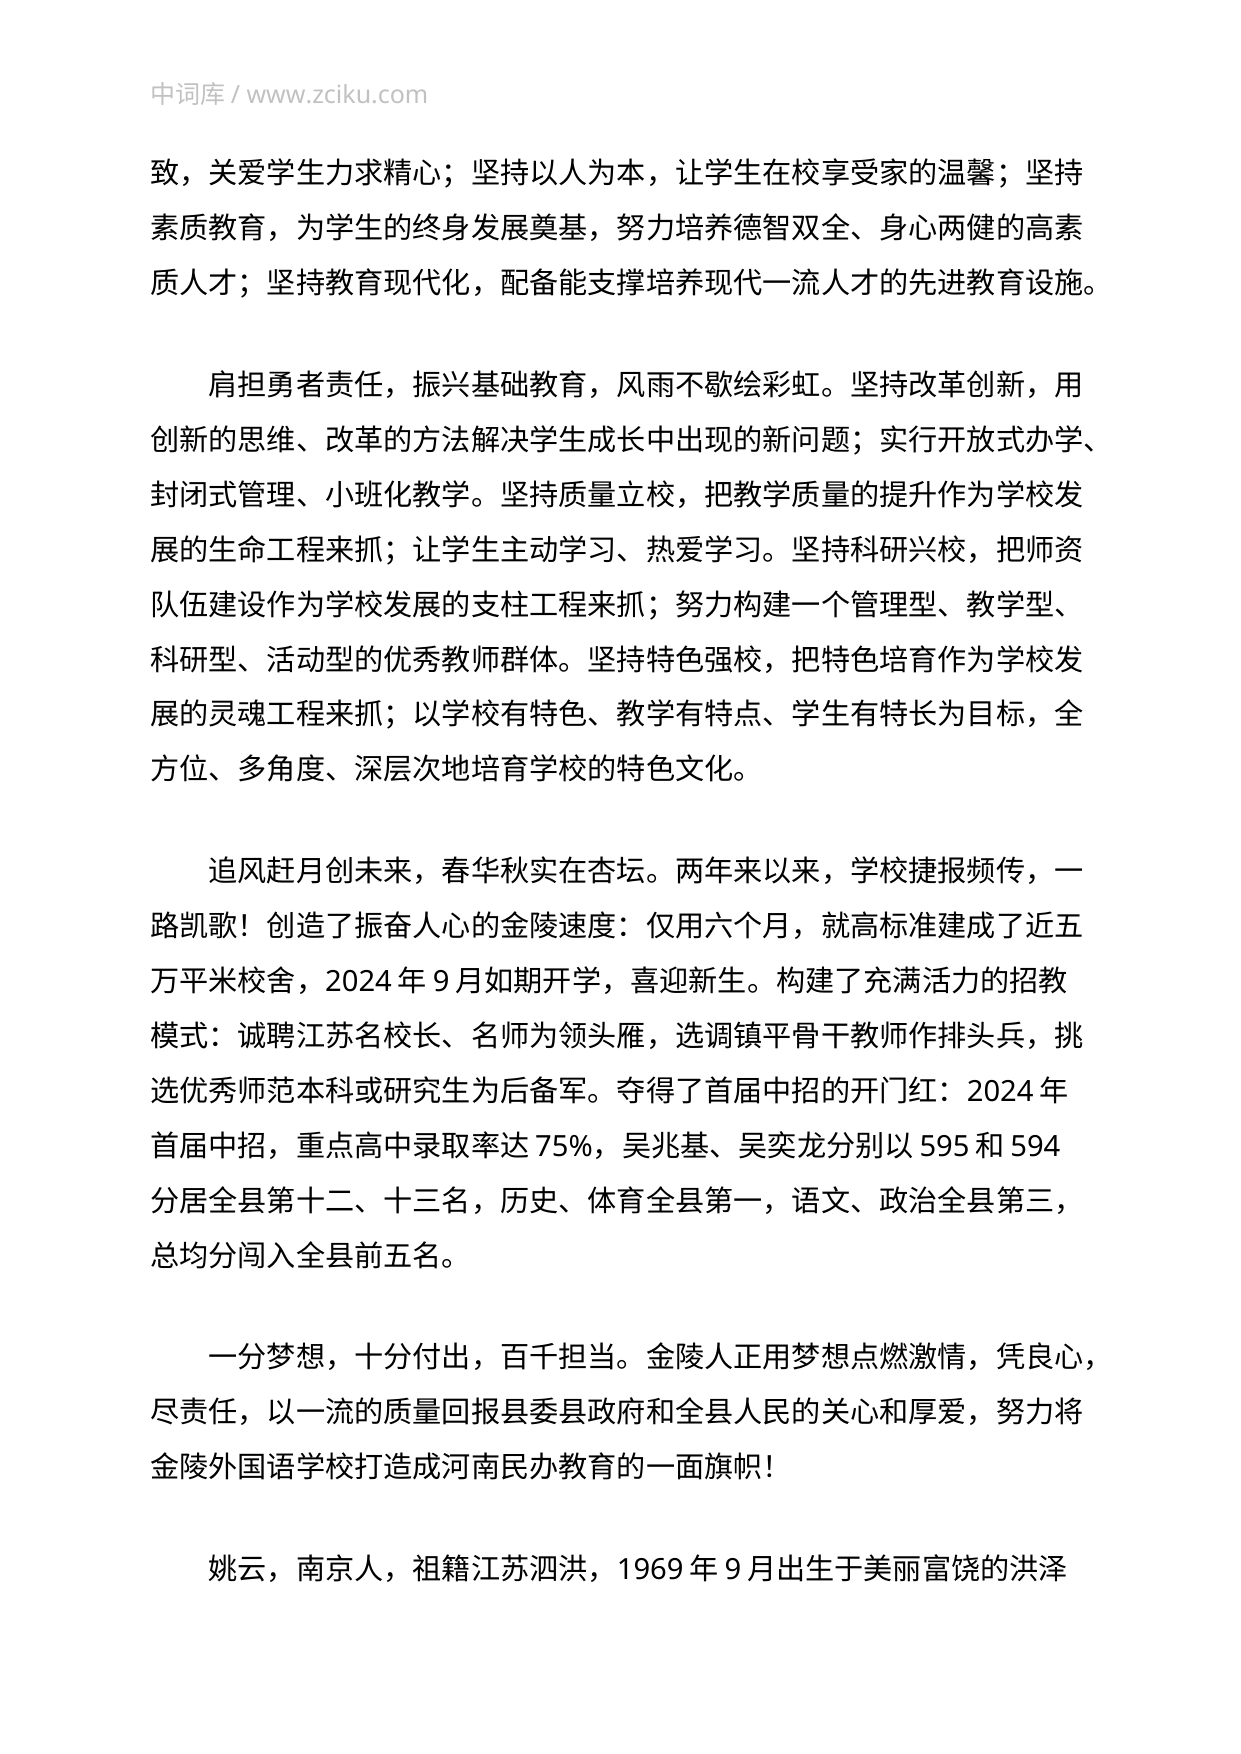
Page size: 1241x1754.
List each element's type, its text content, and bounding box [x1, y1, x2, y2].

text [150, 1546, 1090, 1588]
text 一分梦想，十分付出，百千担当。金陵人正用梦想点燃激情，凭良心，尽责任，以一流的质量回报县委县政府和全县人民的关心和厚爱，努力将金陵外国语学校打造成河南民办教育的一面旗帜！ [150, 1334, 1090, 1486]
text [150, 150, 1090, 302]
text 追风赶月创未来，春华秋实在杏坛。两年来以来，学校捷报频传，一路凯歌！创造了振奋人心的金陵速度：仅用六个月，就高标准建成了近五万平米校舍，2024年9月如期开学，喜迎新生。构建了充满活力的招教模式：诚聘江苏名校长、名师为领头雁，选调镇平骨干教师作排头兵，挑选优秀师范本科或研究生为后备军。夺得了首届中招的开门红：2024年首届中招，重点高中录取率达75%，吴兆基、吴奕龙分别以595和594分居全县第十二、十三名，历史、体育全县第一，语文、政治全县第三，总均分闯入全县前五名。 [150, 848, 1090, 1274]
text 肩担勇者责任，振兴基础教育，风雨不歇绘彩虹。坚持改革创新，用创新的思维、改革的方法解决学生成长中出现的新问题；实行开放式办学、封闭式管理、小班化教学。坚持质量立校，把教学质量的提升作为学校发展的生命工程来抓；让学生主动学习、热爱学习。坚持科研兴校，把师资队伍建设作为学校发展的支柱工程来抓；努力构建一个管理型、教学型、科研型、活动型的优秀教师群体。坚持特色强校，把特色培育作为学校发展的灵魂工程来抓；以学校有特色、教学有特点、学生有特长为目标，全方位、多角度、深层次地培育学校的特色文化。 [150, 362, 1090, 788]
